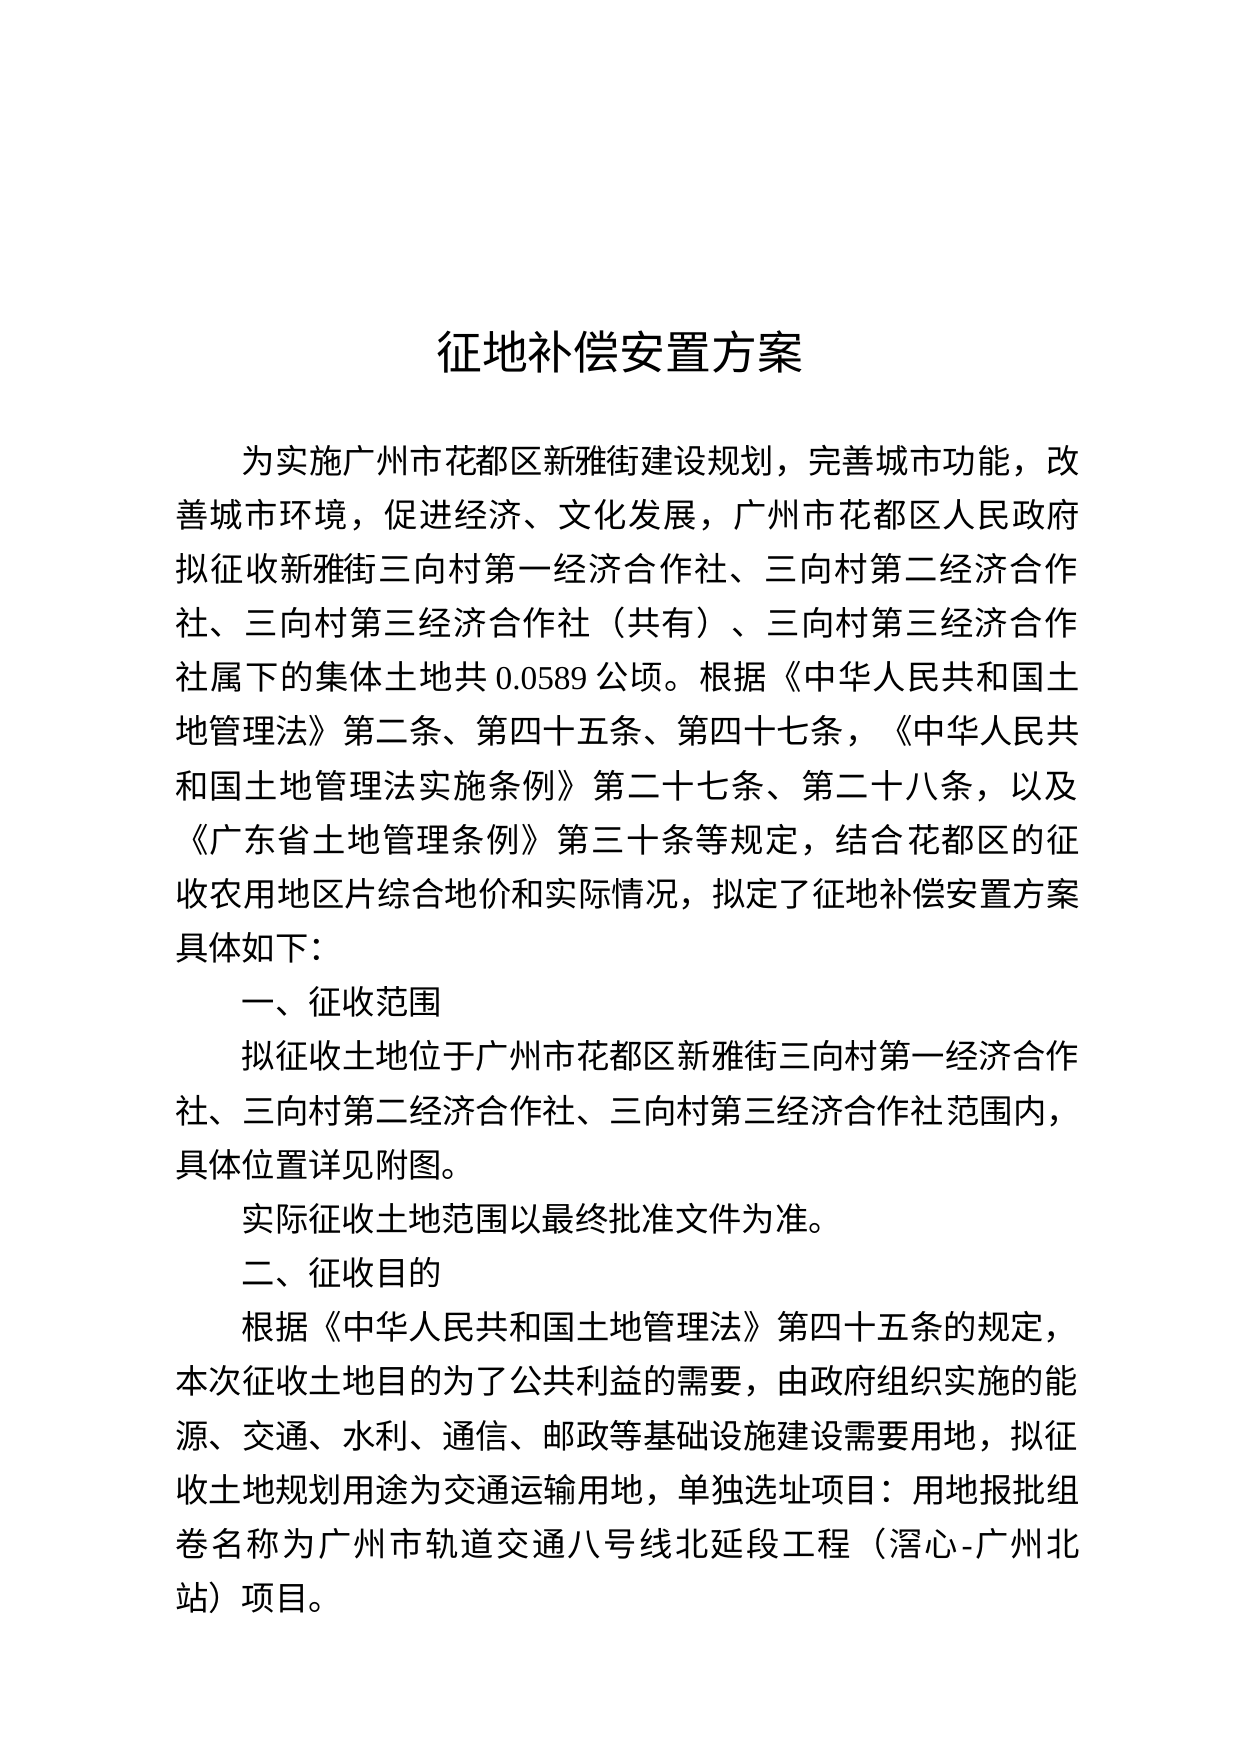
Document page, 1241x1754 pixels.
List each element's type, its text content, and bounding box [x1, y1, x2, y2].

text 二、征收目的 [175, 1242, 1080, 1296]
text 一、征收范围 [175, 971, 1080, 1026]
text 拟征收土地位于广州市花都区新雅街三向村第一经济合作社、三向村第二经济合作社、三向村第三经济合作社范围内，具体位置详见附图。 [175, 1026, 1080, 1188]
text 征地补偿安置方案 [436, 325, 1080, 381]
text 根据《中华人民共和国土地管理法》第四十五条的规定，本次征收土地目的为了公共利益的需要，由政府组织实施的能源、交通、水利、通信、邮政等基础设施建设需要用地，拟征收土地规划用途为交通运输用地，单独选址项目：用地报批组卷名称为广州市轨道交通八号线北延段工程（滘心-广州北站）项目。 [175, 1296, 1080, 1621]
text 实际征收土地范围以最终批准文件为准。 [175, 1188, 1080, 1242]
text 为实施广州市花都区新雅街建设规划，完善城市功能，改善城市环境，促进经济、文化发展，广州市花都区人民政府拟征收新雅街三向村第一经济合作社、三向村第二经济合作社、三向村第三经济合作社（共有）、三向村第三经济合作社属下的集体土地共0.0589公顷。根据《中华人民共和国土地管理法》第二条、第四十五条、第四十七条，《中华人民共和国土地管理法实施条例》第二十七条、第二十八条，以及《广东省土地管理条例》第三十条等规定，结合花都区的征收农用地区片综合地价和实际情况，拟定了征地补偿安置方案，具体如下： [175, 430, 1080, 971]
